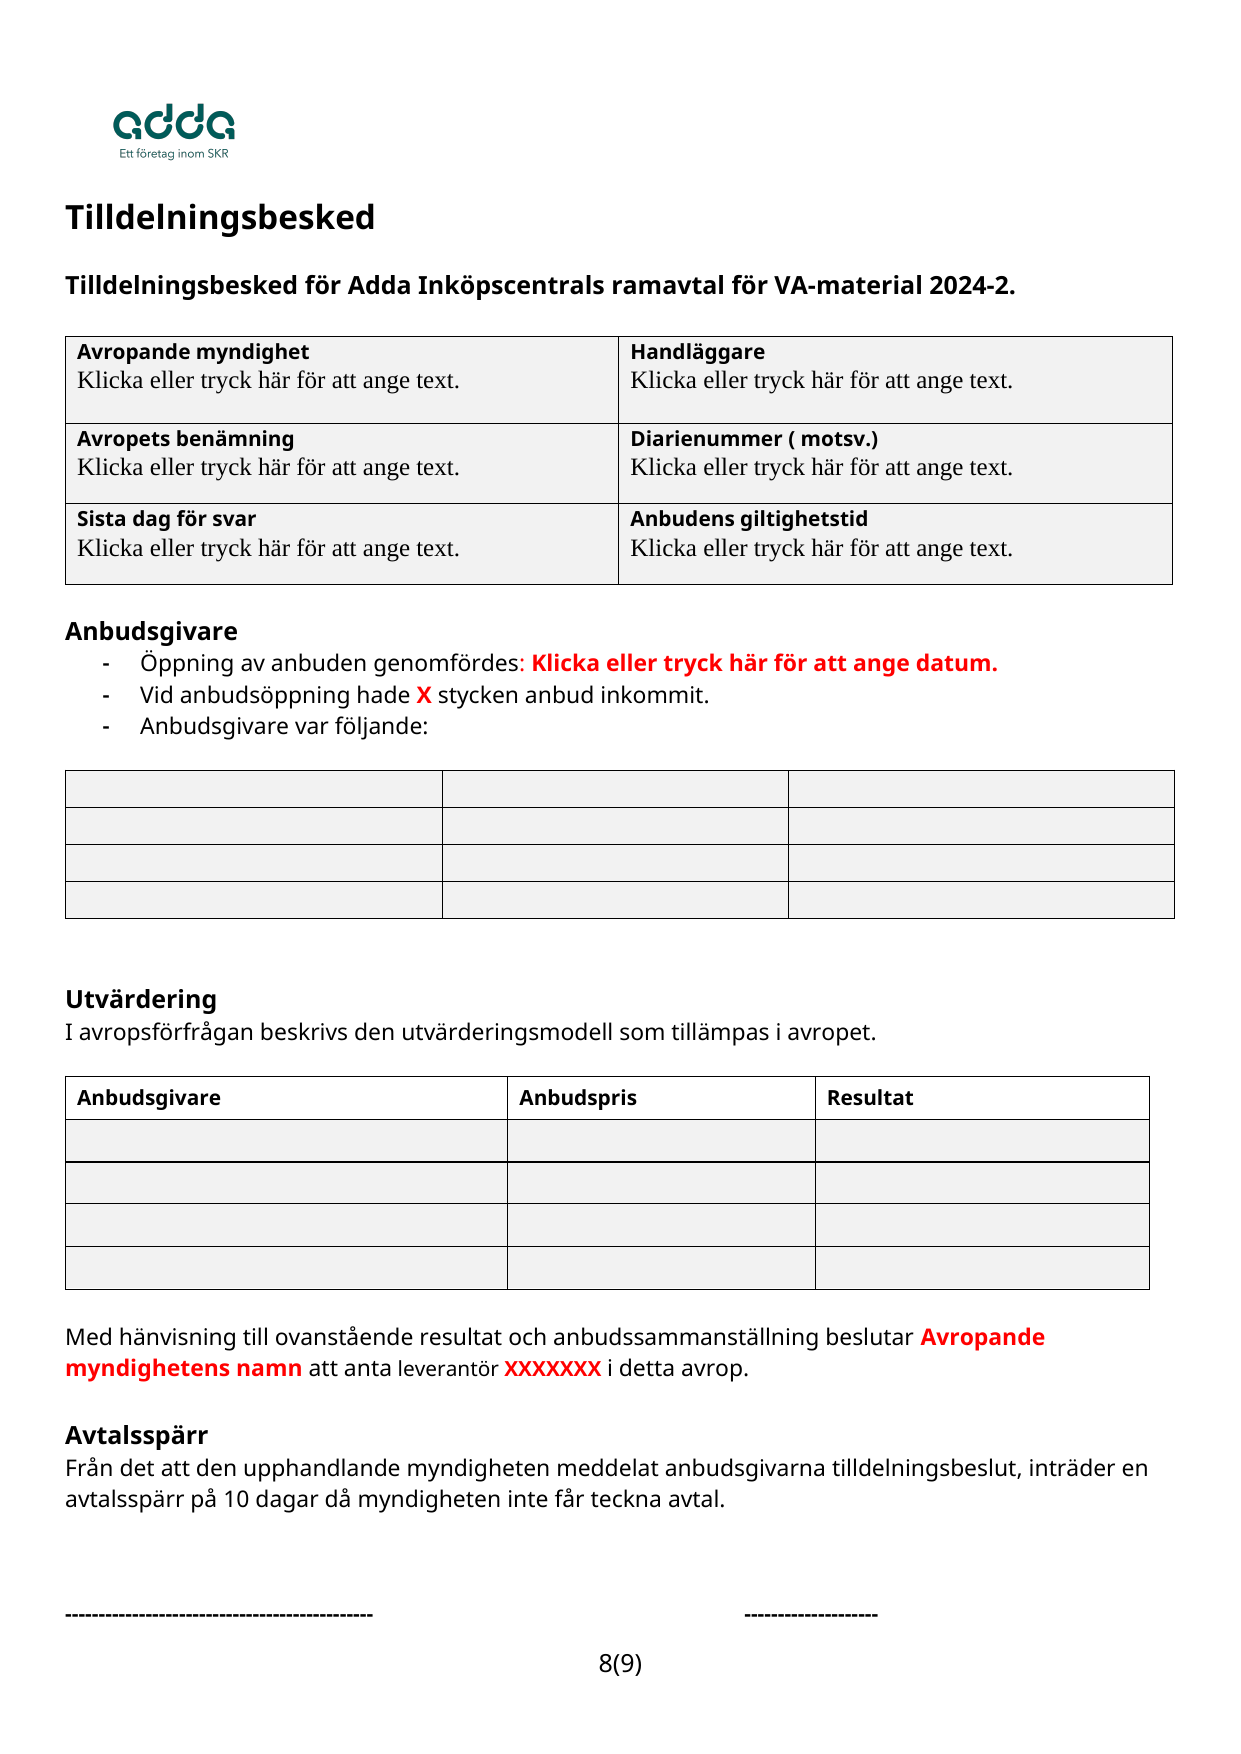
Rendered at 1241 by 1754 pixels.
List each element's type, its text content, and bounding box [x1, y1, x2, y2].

table_cell [66, 1204, 507, 1246]
text Från det att den upphandlande myndigheten meddelat anbudsgivarna tilldelningsbeslut, inträder en avtalsspärr på 10 dagar då myndigheten inte får teckna avtal. [65, 1451, 1175, 1514]
picture [65, 73, 279, 195]
table_header [443, 771, 788, 807]
table_cell Anbudens giltighetstid [619, 504, 1172, 584]
table_cell [789, 882, 1174, 918]
table_cell [789, 845, 1174, 881]
table_cell [66, 1163, 507, 1203]
table_cell [508, 1247, 815, 1288]
table_header Handläggare [619, 337, 1172, 423]
table_cell [66, 808, 442, 844]
table_header [789, 771, 1174, 807]
table_cell Avropets benämning [66, 424, 618, 503]
text I avropsförfrågan beskrivs den utvärderingsmodell som tillämpas i avropet. [65, 1016, 1175, 1047]
table_cell Sista dag för svar [66, 504, 618, 584]
table_cell [508, 1163, 815, 1203]
table_header Avropande myndighet [66, 337, 618, 423]
list Vid anbudsöppning hade X stycken anbud inkommit. [102, 679, 1175, 710]
table_cell [66, 1120, 507, 1161]
table_cell [816, 1247, 1149, 1288]
table_header [66, 771, 442, 807]
table_cell [66, 882, 442, 918]
text Tilldelningsbesked [65, 194, 1175, 239]
table_cell [443, 845, 788, 881]
table_cell [508, 1120, 815, 1161]
list Öppning av anbuden genomfördes: [102, 647, 1175, 679]
text Tilldelningsbesked för Adda Inköpscentrals ramavtal för VA-material 2024-2. [65, 268, 1175, 302]
table_header Anbudsgivare [66, 1077, 507, 1118]
table_cell [66, 1247, 507, 1288]
text Avtalsspärr [65, 1417, 1175, 1451]
text ---------------------------------------------- -------------------- [65, 1599, 1175, 1628]
list Anbudsgivare var följande: [102, 710, 1175, 741]
text Utvärdering [65, 982, 1175, 1016]
table_header Resultat [816, 1077, 1149, 1118]
table_cell [816, 1204, 1149, 1246]
table_cell [816, 1163, 1149, 1203]
table_cell [508, 1204, 815, 1246]
table_cell [66, 845, 442, 881]
table_cell [443, 808, 788, 844]
text Med hänvisning till ovanstående resultat och anbudssammanställning beslutar Avropande myndighetens namn att anta leverantör XXXXXXX i detta avrop. [65, 1321, 1175, 1383]
table_header Anbudspris [508, 1077, 815, 1118]
table_cell [789, 808, 1174, 844]
text Anbudsgivare [65, 613, 1175, 647]
table_cell Diarienummer ( motsv.) [619, 424, 1172, 503]
table_cell [816, 1120, 1149, 1161]
table_cell [443, 882, 788, 918]
